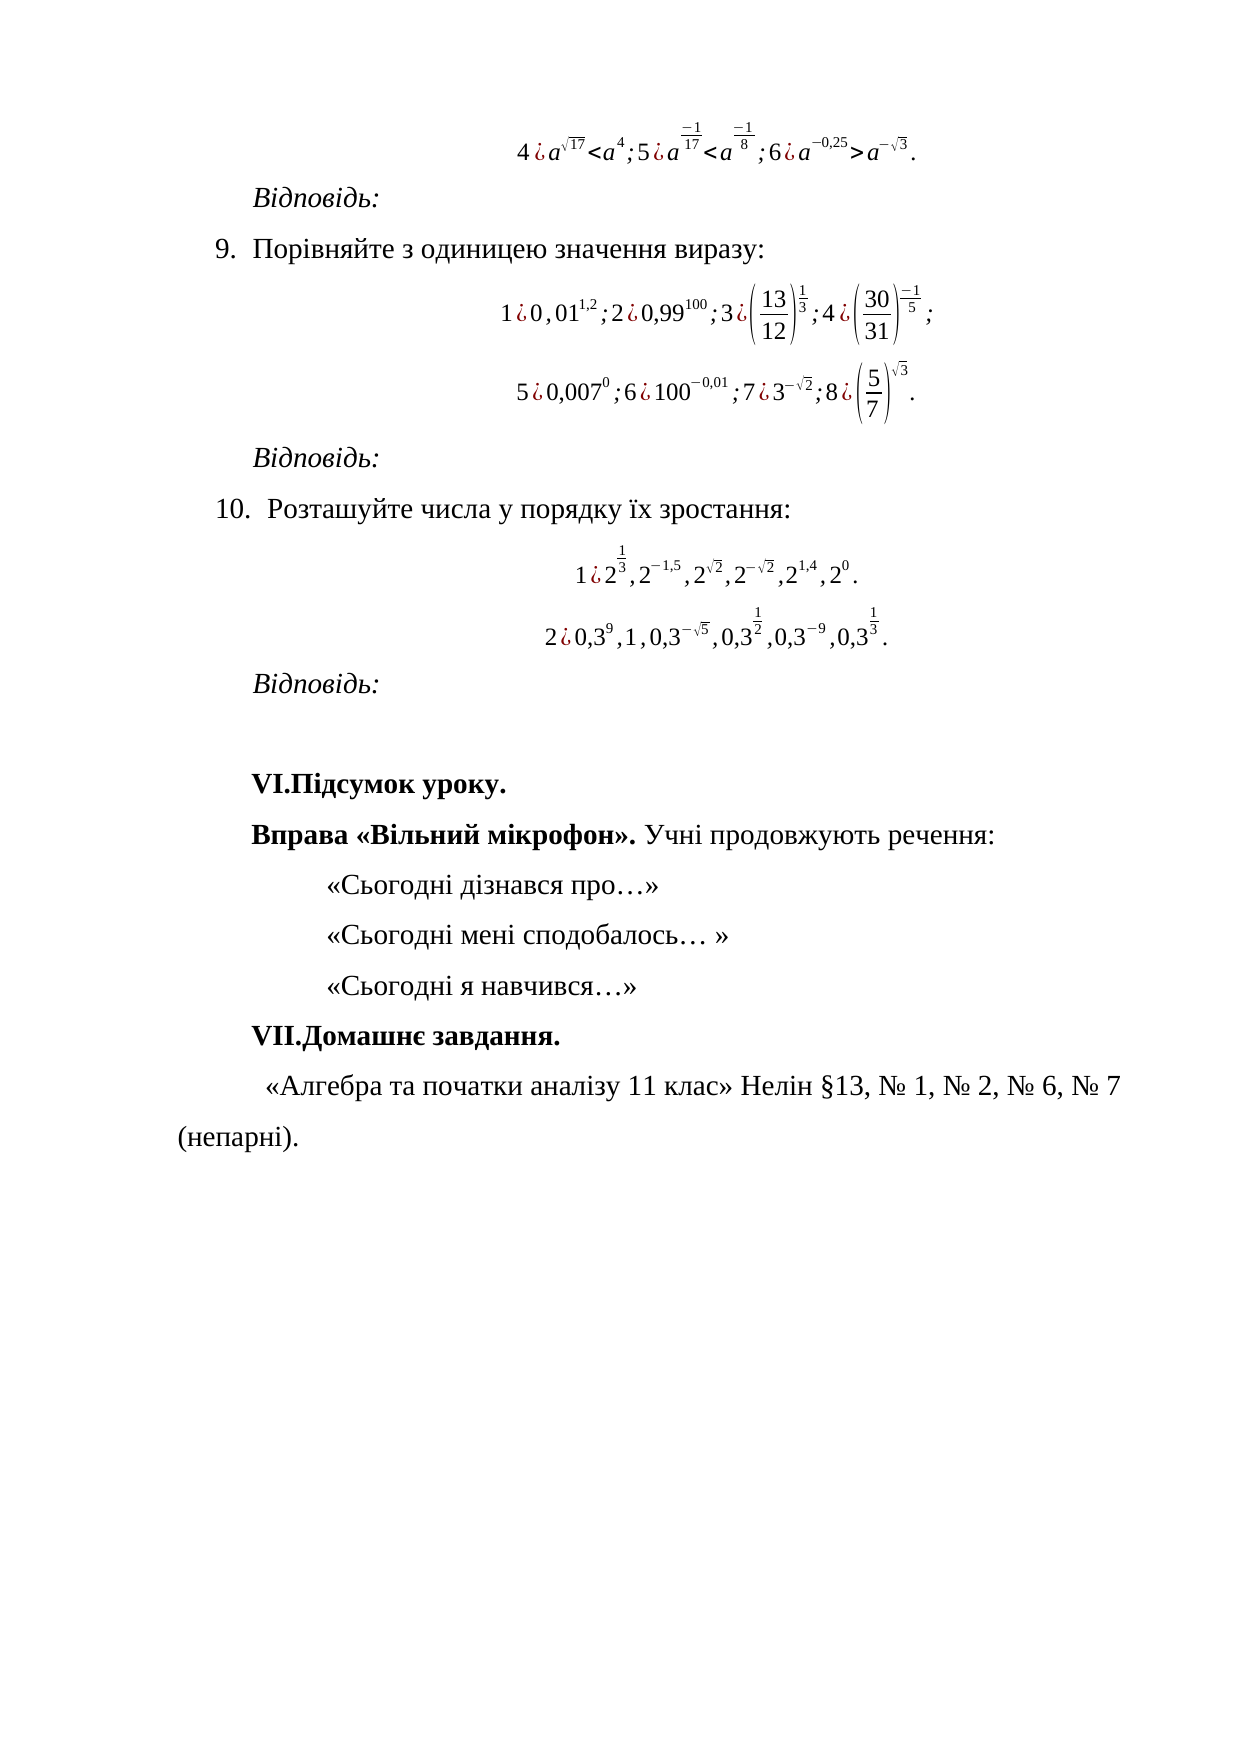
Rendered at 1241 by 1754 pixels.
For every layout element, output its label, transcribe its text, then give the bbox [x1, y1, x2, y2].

list Розташуйте числа у порядку їх зростання: [215, 491, 1181, 524]
text «Алгебра та початки аналізу 11 клас» Нелін §13, № 1, № 2, № 6, № 7 (непарні). [177, 1068, 1181, 1152]
list «Сьогодні мені сподобалось… » [326, 917, 1181, 951]
list «Сьогодні я навчився…» [326, 968, 1181, 1001]
list Порівняйте з одиницею значення виразу: [215, 231, 1181, 264]
text Вправа «Вільний мікрофон». Учні продовжують речення: [251, 817, 1181, 850]
text VІ.Підсумок уроку. [251, 767, 1181, 800]
list Відповідь: [252, 666, 1181, 699]
list Відповідь: [252, 181, 1181, 214]
list Відповідь: [252, 441, 1181, 474]
text VІІ.Домашнє завдання. [251, 1018, 1181, 1052]
list «Сьогодні дізнався про…» [326, 867, 1181, 901]
